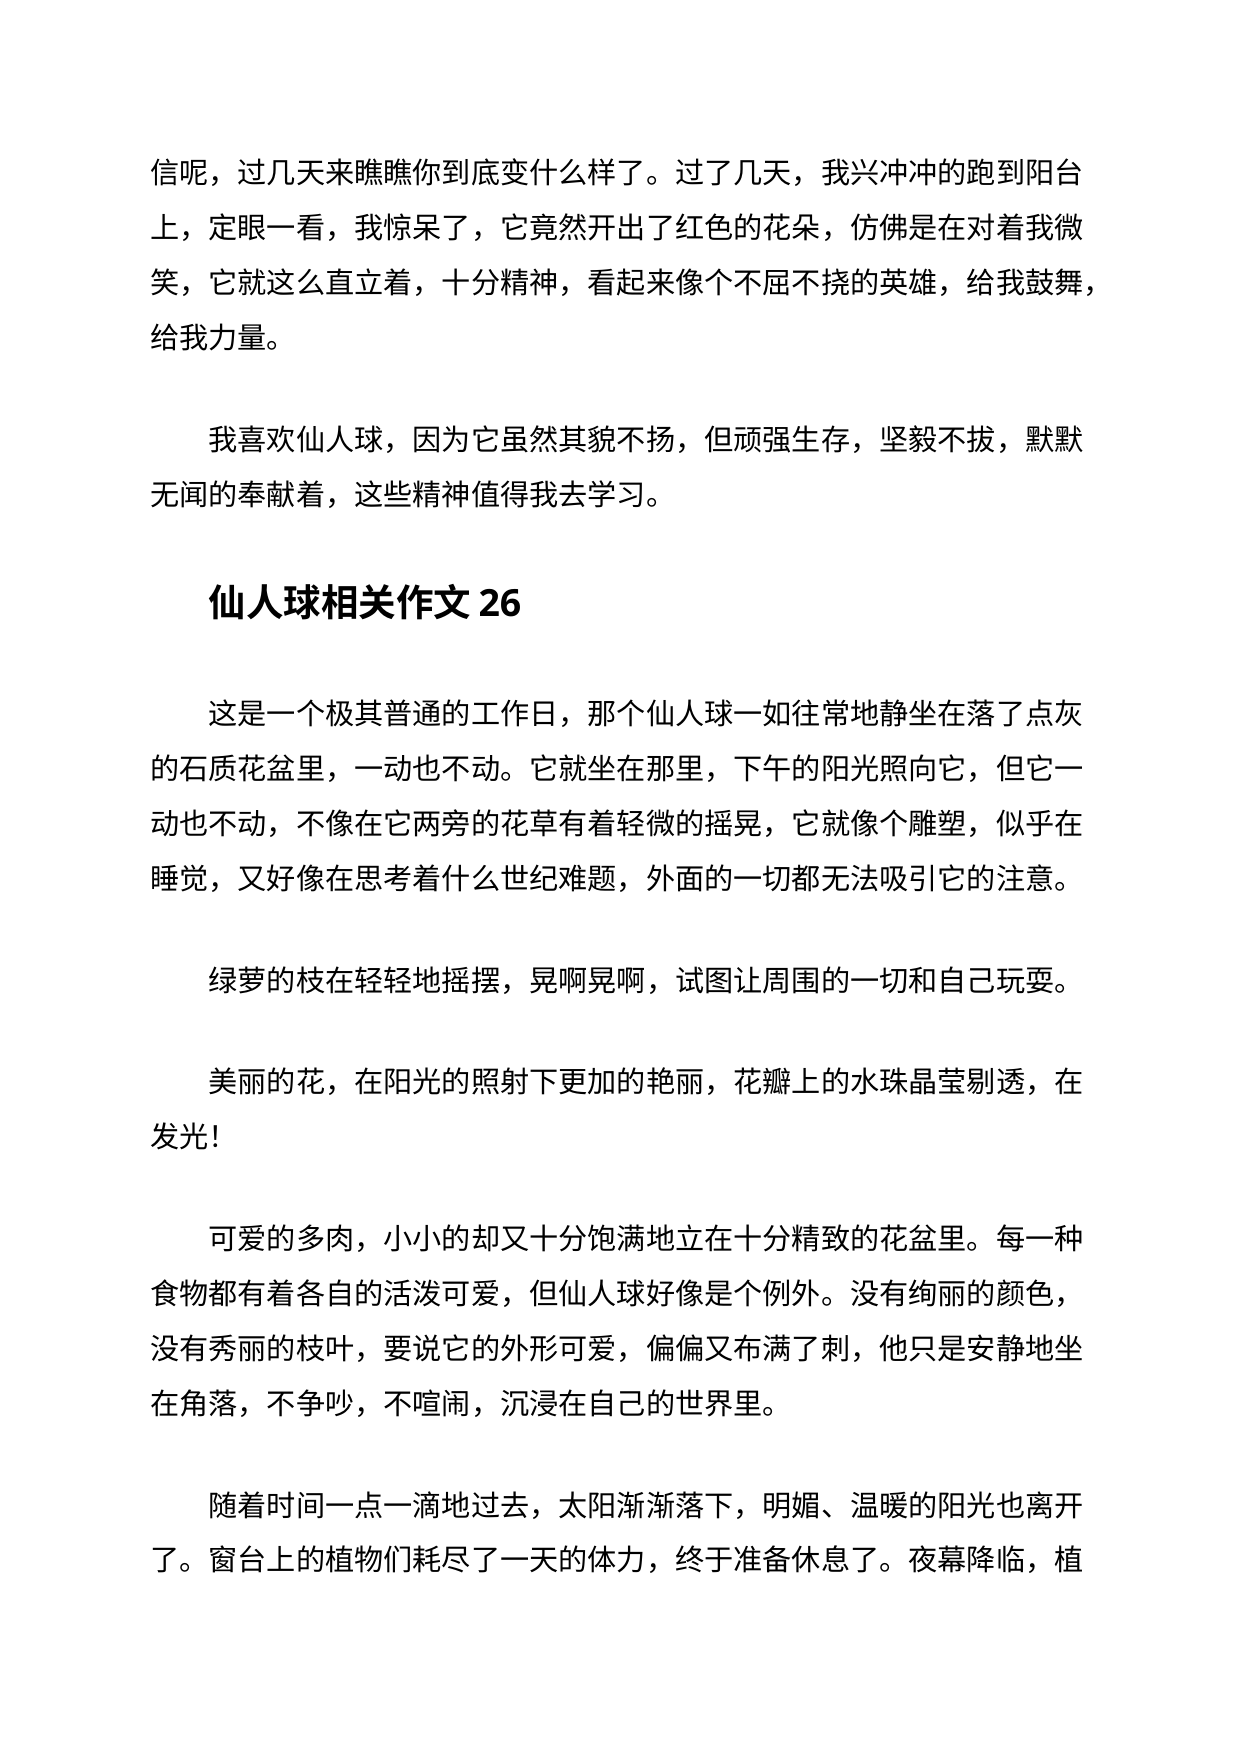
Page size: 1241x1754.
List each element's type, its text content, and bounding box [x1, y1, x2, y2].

text 仙人球相关作文26 [150, 573, 1090, 628]
text 绿萝的枝在轻轻地摇摆，晃啊晃啊，试图让周围的一切和自己玩耍。 [150, 957, 1090, 999]
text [150, 150, 1090, 357]
text 可爱的多肉，小小的却又十分饱满地立在十分精致的花盆里。每一种食物都有着各自的活泼可爱，但仙人球好像是个例外。没有绚丽的颜色，没有秀丽的枝叶，要说它的外形可爱，偏偏又布满了刺，他只是安静地坐在角落，不争吵，不喧闹，沉浸在自己的世界里。 [150, 1216, 1090, 1423]
text 这是一个极其普通的工作日，那个仙人球一如往常地静坐在落了点灰的石质花盆里，一动也不动。它就坐在那里，下午的阳光照向它，但它一动也不动，不像在它两旁的花草有着轻微的摇晃，它就像个雕塑，似乎在睡觉，又好像在思考着什么世纪难题，外面的一切都无法吸引它的注意。 [150, 691, 1090, 898]
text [150, 1482, 1090, 1579]
text 美丽的花，在阳光的照射下更加的艳丽，花瓣上的水珠晶莹剔透，在发光！ [150, 1059, 1090, 1156]
text 我喜欢仙人球，因为它虽然其貌不扬，但顽强生存，坚毅不拔，默默无闻的奉献着，这些精神值得我去学习。 [150, 416, 1090, 514]
